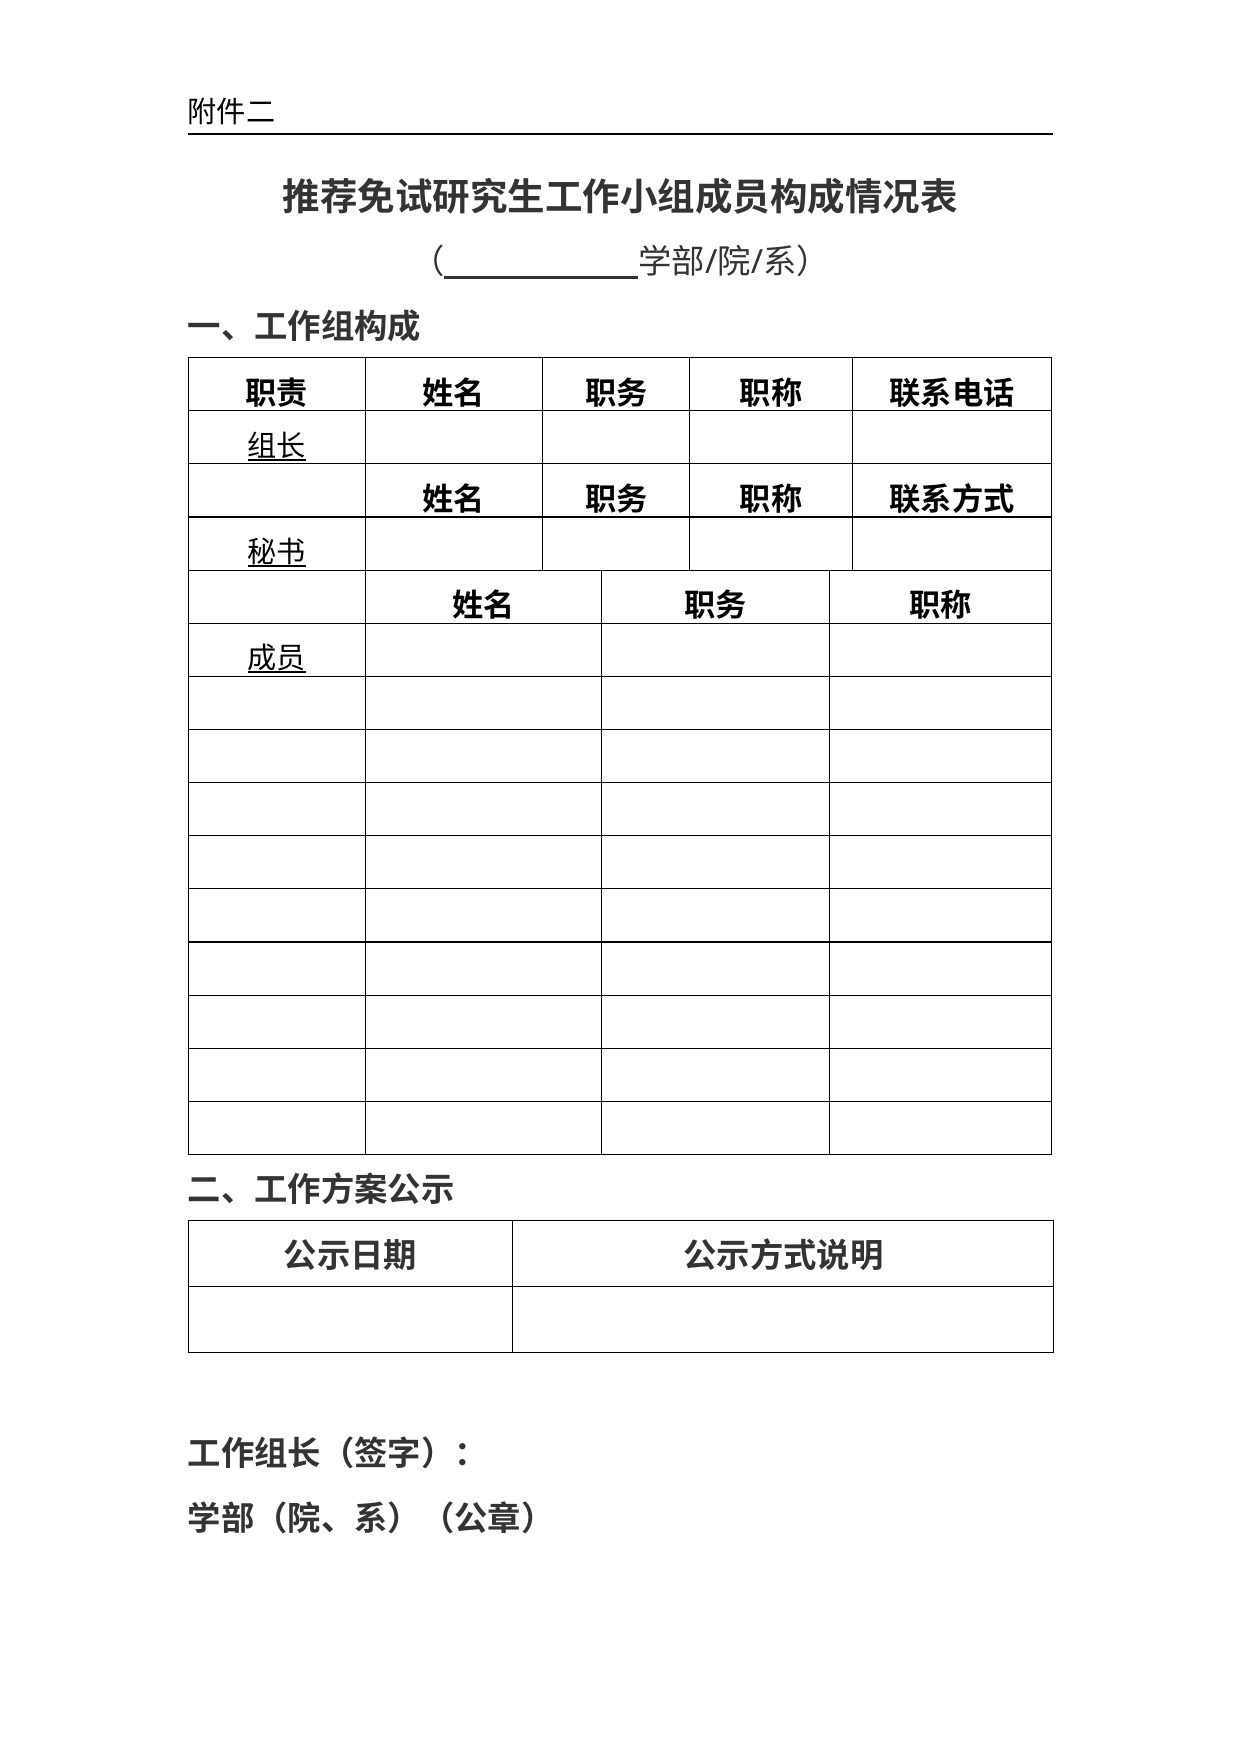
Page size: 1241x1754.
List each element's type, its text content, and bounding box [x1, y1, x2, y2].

table_cell [830, 889, 1051, 941]
table_cell [366, 943, 601, 994]
table_cell [602, 889, 829, 941]
table_cell [189, 1049, 365, 1101]
table_cell [830, 730, 1051, 782]
table_cell [830, 1049, 1051, 1101]
text 工作组长（签字）： [187, 1418, 1053, 1483]
table_cell [189, 571, 365, 623]
table_cell [602, 996, 829, 1048]
table_cell 姓名 [366, 571, 601, 623]
table_header 姓名 [366, 358, 542, 410]
table_cell [830, 996, 1051, 1048]
text 推荐免试研究生工作小组成员构成情况表 [187, 162, 1053, 227]
table_cell 职务 [602, 571, 829, 623]
table_cell [543, 518, 689, 569]
table_cell [366, 836, 601, 888]
table_cell [366, 624, 601, 676]
table_header 公示方式说明 [513, 1221, 1053, 1286]
table_cell 联系方式 [853, 464, 1051, 516]
table_cell 姓名 [366, 464, 542, 516]
table_cell [189, 677, 365, 729]
table_cell [830, 677, 1051, 729]
table_header 公示日期 [189, 1221, 512, 1286]
text 二、工作方案公示 [187, 1155, 1053, 1220]
table_cell [189, 996, 365, 1048]
table_cell [513, 1287, 1053, 1352]
table_cell [602, 730, 829, 782]
table_cell [366, 889, 601, 941]
table_cell [602, 783, 829, 835]
table_header 职责 [189, 358, 365, 410]
table_cell [189, 730, 365, 782]
table_cell [602, 677, 829, 729]
table_cell [853, 518, 1051, 569]
table_cell [366, 1102, 601, 1154]
table_cell [366, 996, 601, 1048]
table_cell [830, 1102, 1051, 1154]
table_cell [189, 783, 365, 835]
table_cell [189, 1287, 512, 1352]
table_cell [853, 411, 1051, 463]
table_cell [602, 1102, 829, 1154]
table_cell [830, 943, 1051, 994]
table_cell [189, 836, 365, 888]
table_cell [189, 1102, 365, 1154]
table_cell [690, 411, 852, 463]
table_cell [189, 889, 365, 941]
table_cell [366, 518, 542, 569]
table_cell [830, 624, 1051, 676]
table_cell 秘书 [189, 518, 365, 569]
table_cell 成员 [189, 624, 365, 676]
table_cell [366, 730, 601, 782]
table_cell [366, 677, 601, 729]
table_cell [830, 836, 1051, 888]
text 学部（院、系）（公章） [187, 1483, 1053, 1548]
table_header 联系电话 [853, 358, 1051, 410]
table_cell [366, 411, 542, 463]
table_cell [830, 783, 1051, 835]
table_cell [189, 943, 365, 994]
table_cell 组长 [189, 411, 365, 463]
table_cell [602, 943, 829, 994]
text （ 学部/院/系） [187, 227, 1053, 292]
table_cell 职称 [830, 571, 1051, 623]
table_cell [602, 1049, 829, 1101]
table_header 职称 [690, 358, 852, 410]
table_cell [366, 1049, 601, 1101]
table_cell [366, 783, 601, 835]
table_header 职务 [543, 358, 689, 410]
table_cell 职称 [690, 464, 852, 516]
table_cell [189, 464, 365, 516]
text 一、工作组构成 [187, 292, 1053, 357]
table_cell 职务 [543, 464, 689, 516]
table_cell [602, 624, 829, 676]
table_cell [543, 411, 689, 463]
table_cell [690, 518, 852, 569]
table_cell [602, 836, 829, 888]
